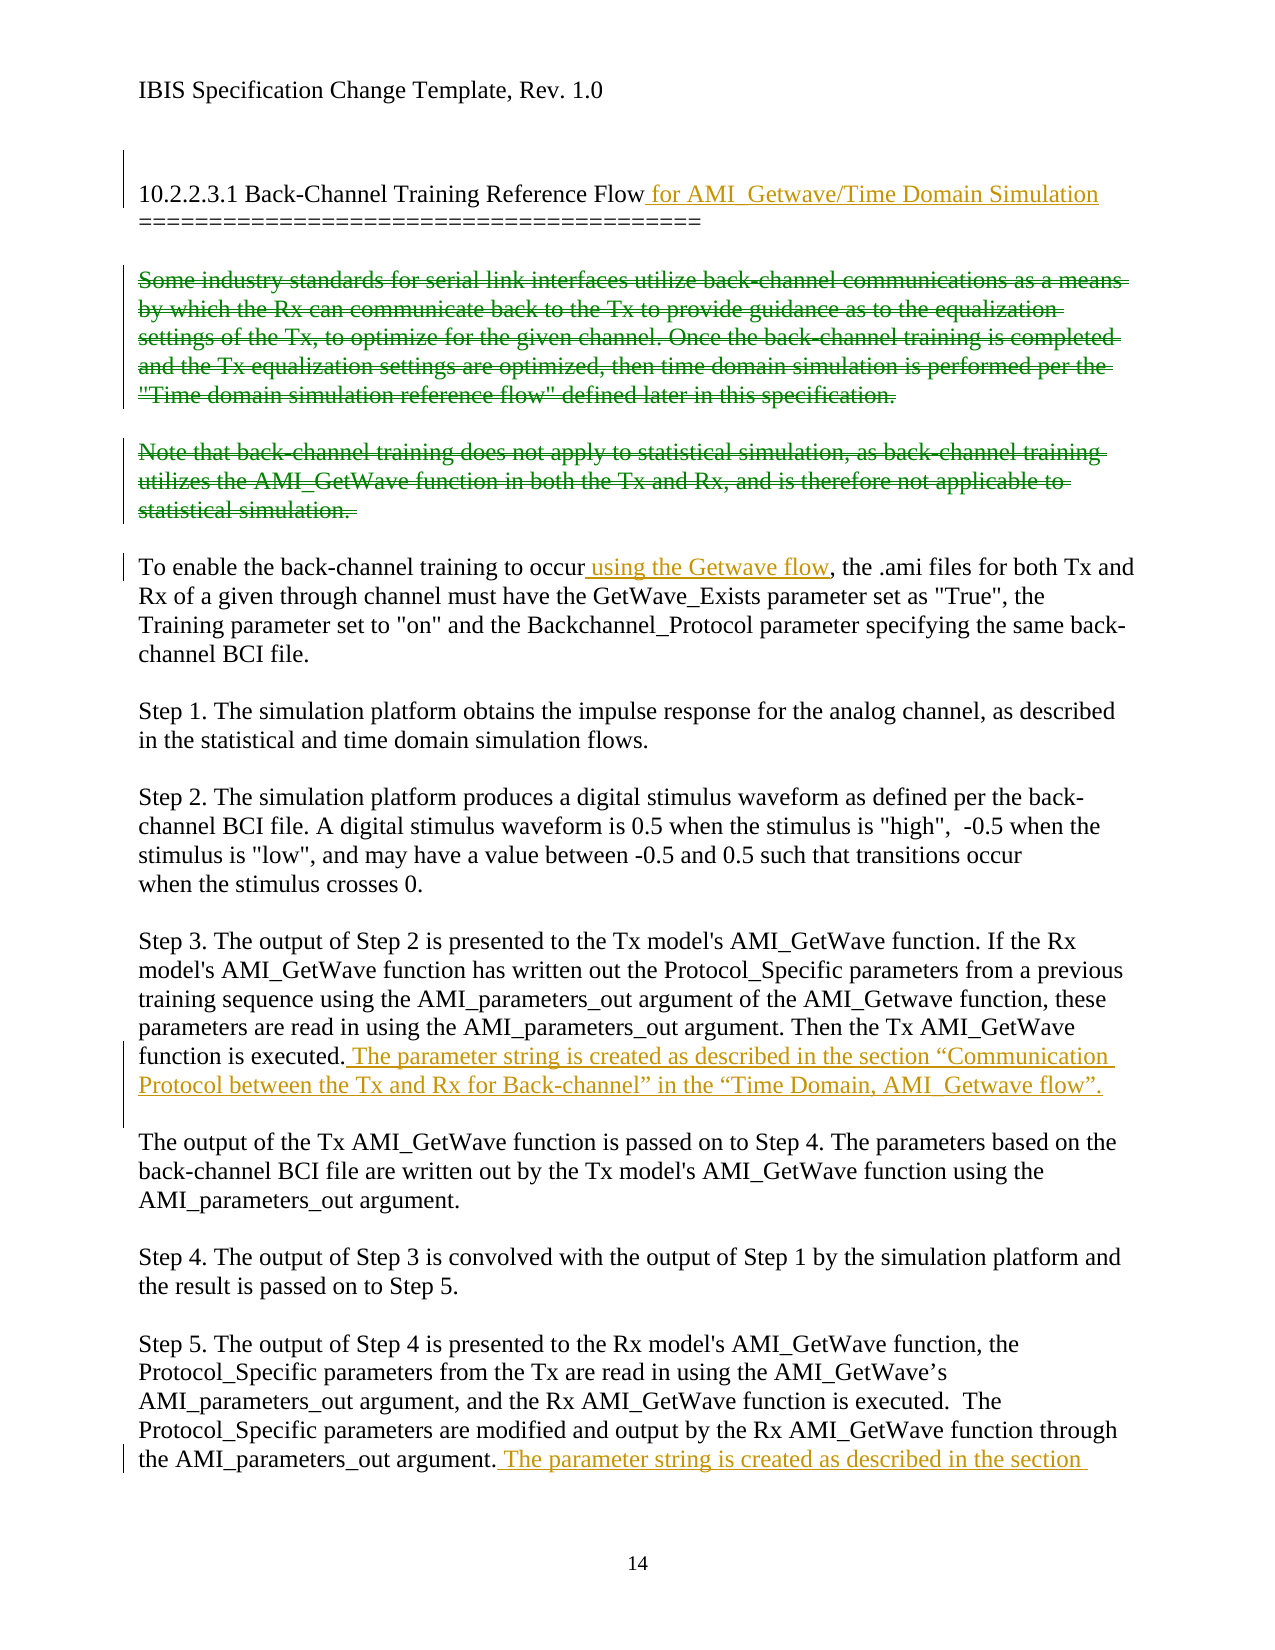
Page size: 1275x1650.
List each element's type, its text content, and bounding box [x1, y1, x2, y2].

text when the stimulus crosses 0. [138, 869, 1137, 897]
text Step 4. The output of Step 3 is convolved with the output of Step 1 by the simulation platform and the result is passed on to Step 5. [138, 1242, 1137, 1300]
text ======================================== [138, 207, 1137, 236]
text Step 1. The simulation platform obtains the impulse response for the analog channel, as described in the statistical and time domain simulation flows. [138, 696, 1137, 754]
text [138, 1329, 1137, 1472]
text Step 3. The output of Step 2 is presented to the Tx model's AMI_GetWave function. If the Rx model's AMI_GetWave function has written out the Protocol_Specific parameters from a previous training sequence using the AMI_parameters_out argument of the AMI_Getwave function, these parameters are read in using the AMI_parameters_out argument. Then the Tx AMI_GetWave function is executed. [138, 926, 1137, 1099]
text The output of the Tx AMI_GetWave function is passed on to Step 4. The parameters based on the back-channel BCI file are written out by the Tx model's AMI_GetWave function using the AMI_parameters_out argument. [138, 1127, 1137, 1214]
text 10.2.2.3.1 Back-Channel Training Reference Flow [138, 179, 1137, 207]
text To enable the back-channel training to occur, the .ami files for both Tx and Rx of a given through channel must have the GetWave_Exists parameter set as "True", the Training parameter set to "on" and the Backchannel_Protocol parameter specifying the same back-channel BCI file. [138, 552, 1137, 667]
text Step 2. The simulation platform produces a digital stimulus waveform as defined per the back-channel BCI file. A digital stimulus waveform is 0.5 when the stimulus is "high", -0.5 when the stimulus is "low", and may have a value between -0.5 and 0.5 such that transitions occur [138, 782, 1137, 869]
